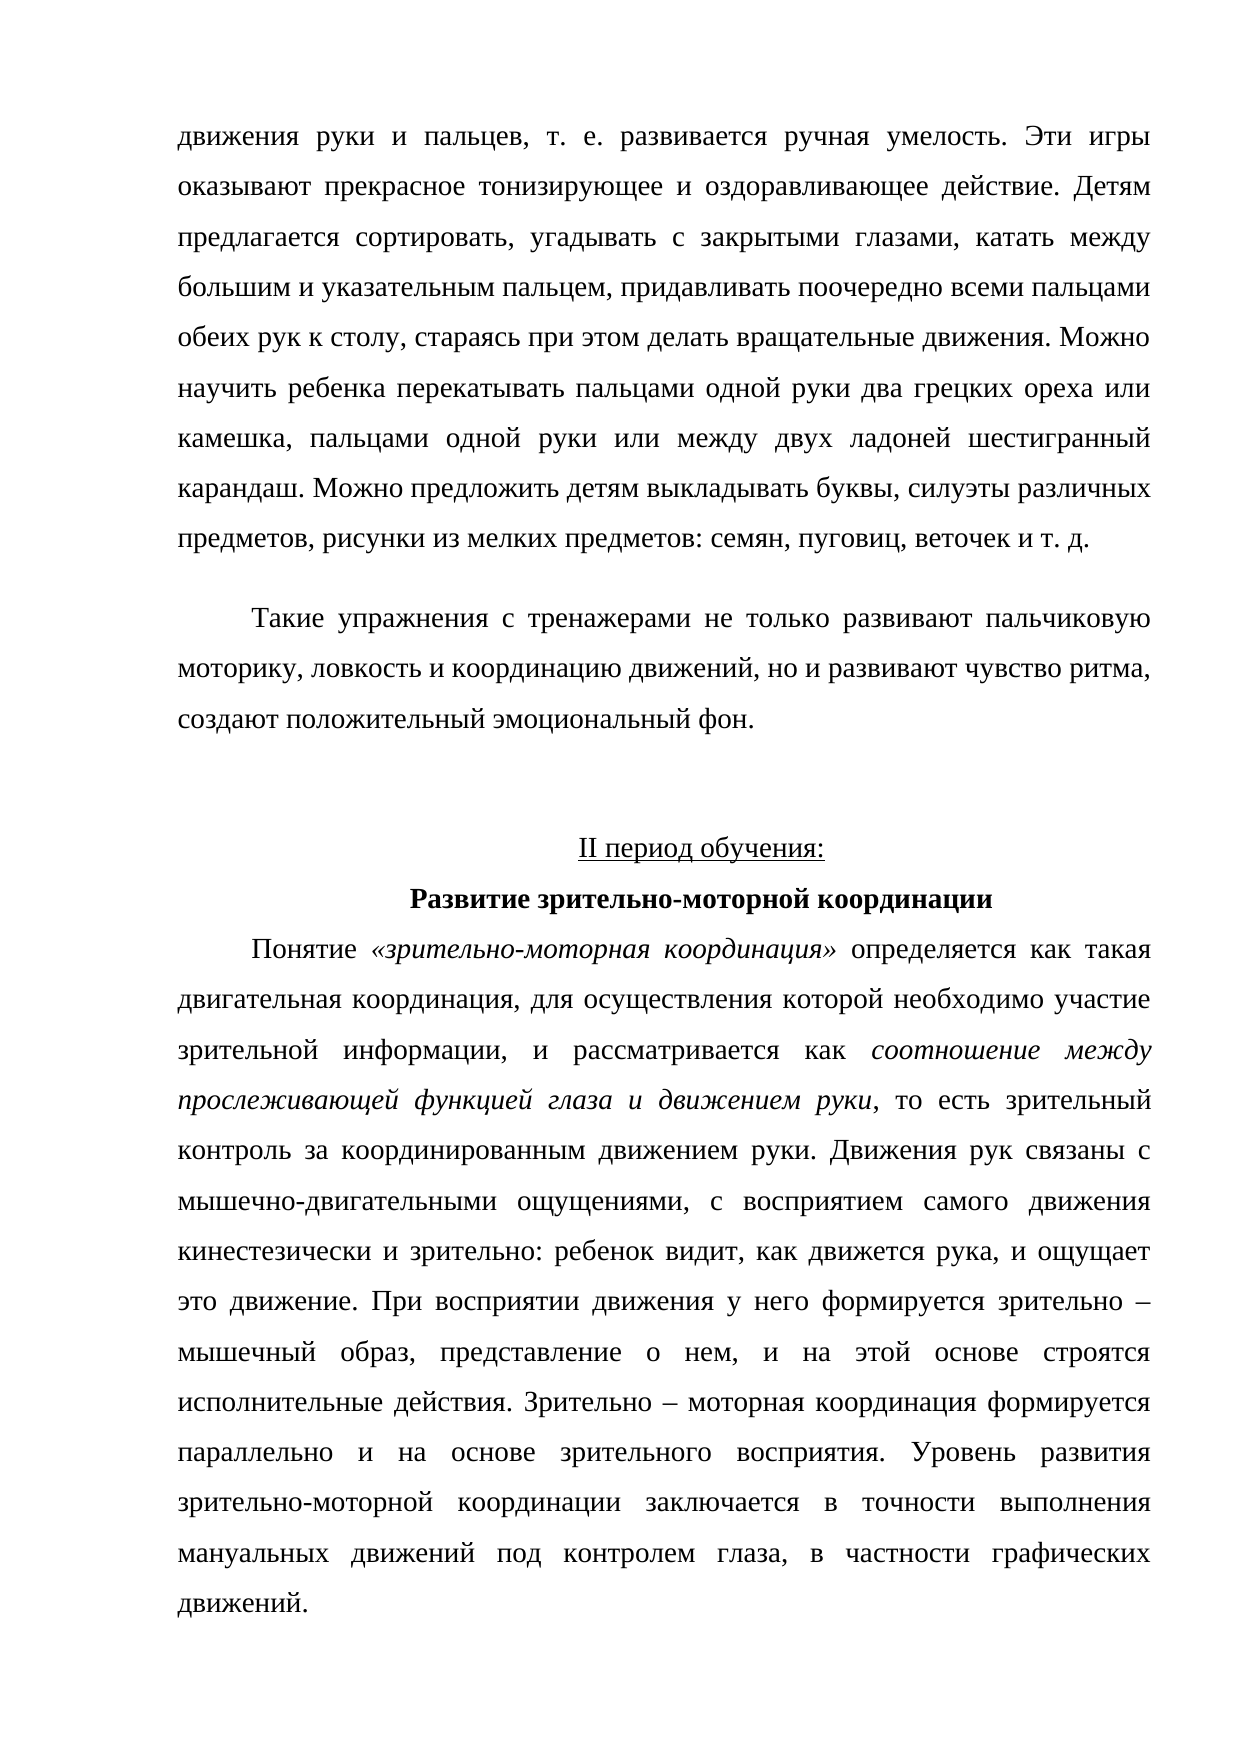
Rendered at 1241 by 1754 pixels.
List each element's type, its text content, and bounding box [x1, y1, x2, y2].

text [177, 118, 1152, 554]
text Такие упражнения с тренажерами не только развивают пальчиковую моторику, ловкость и координацию движений, но и развивают чувство ритма, создают положительный эмоциональный фон. [177, 600, 1152, 734]
text Развитие зрительно-моторной координации [177, 881, 1152, 914]
text Понятие «зрительно-моторная координация» определяется как такая двигательная координация, для осуществления которой необходимо участие зрительной информации, и рассматривается как соотношение между прослеживающей функцией глаза и движением руки, то есть зрительный контроль за координированным движением руки. Движения рук связаны с мышечно-двигательными ощущениями, с восприятием самого движения кинестезически и зрительно: ребенок видит, как движется рука, и ощущает это движение. При восприятии движения у него формируется зрительно – мышечный образ, представление о нем, и на этой основе строятся исполнительные действия. Зрительно – моторная координация формируется параллельно и на основе зрительного восприятия. Уровень развития зрительно-моторной координации заключается в точности выполнения мануальных движений под контролем глаза, в частности графических движений. [177, 931, 1152, 1619]
text II период обучения: [177, 831, 1152, 864]
